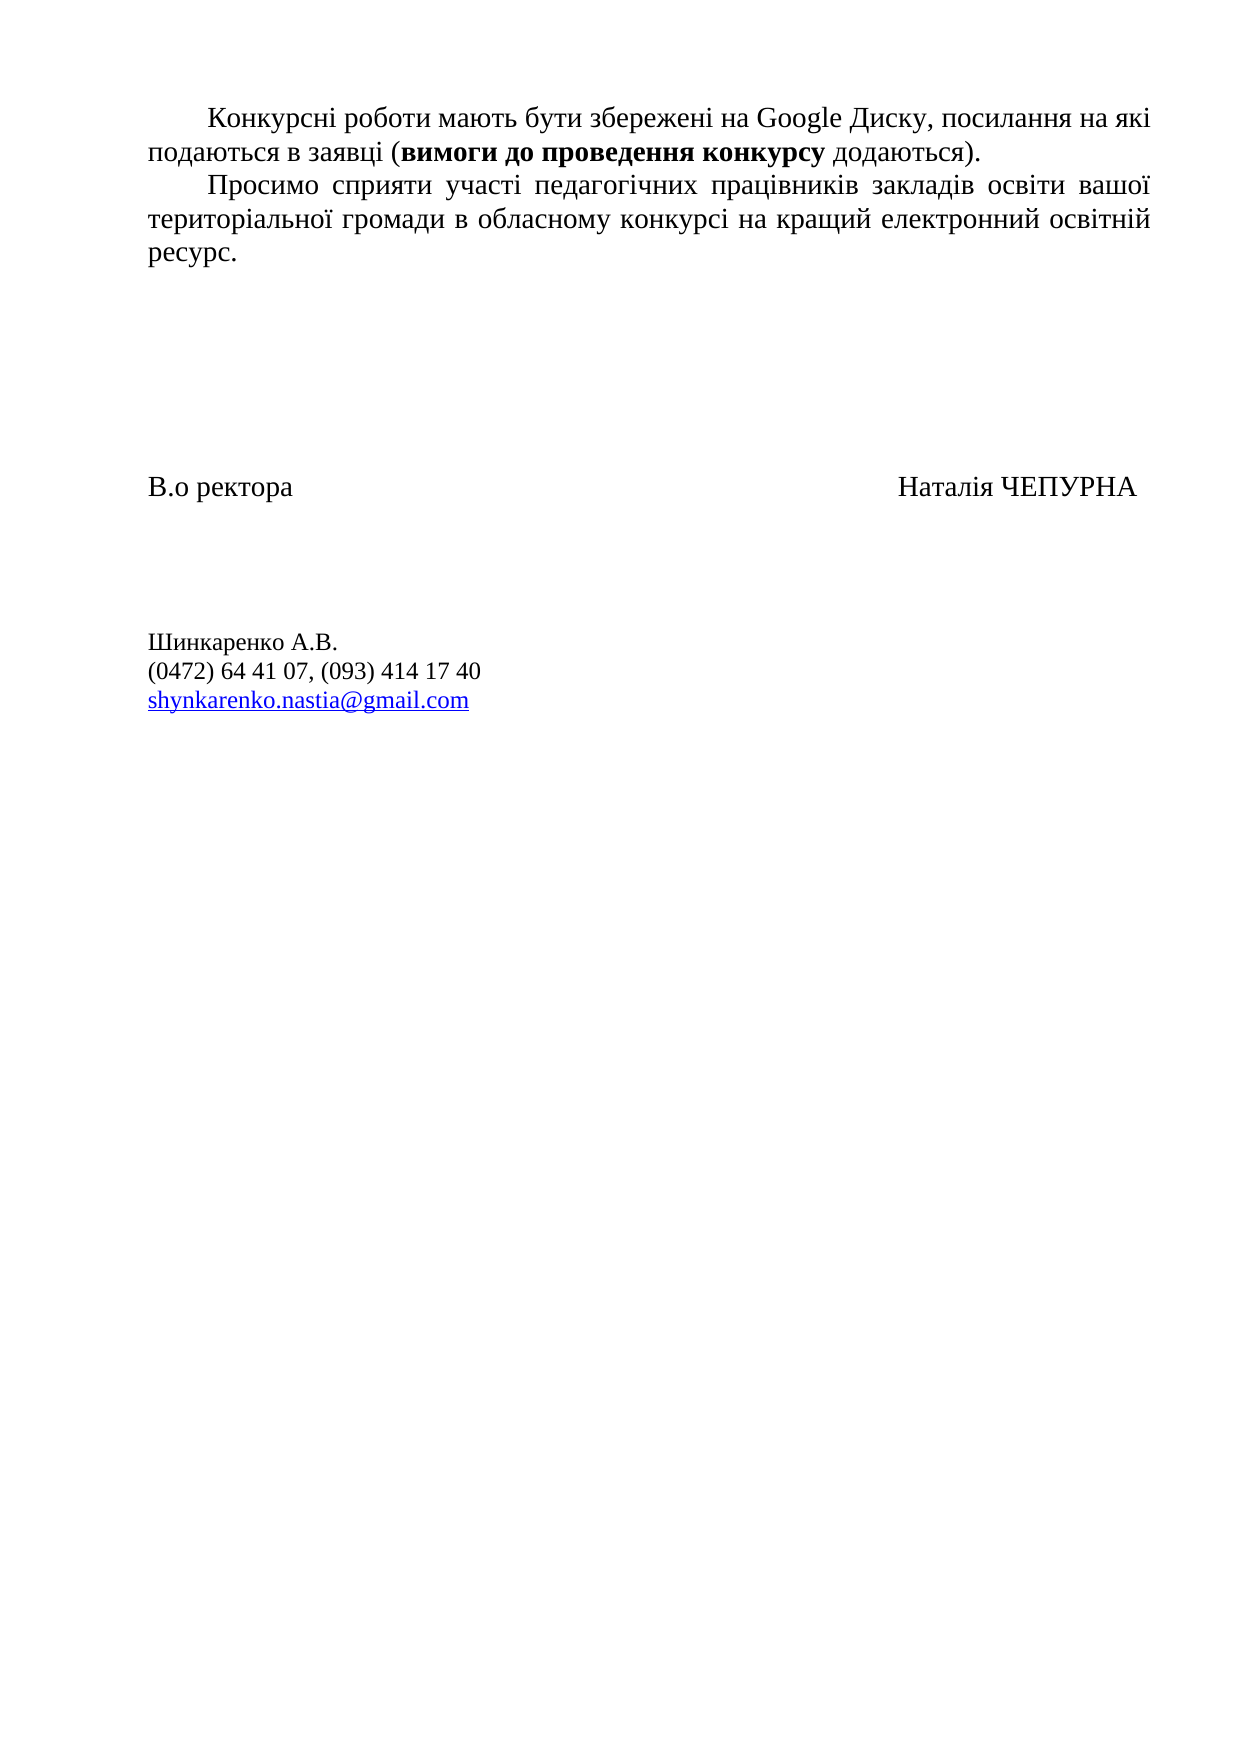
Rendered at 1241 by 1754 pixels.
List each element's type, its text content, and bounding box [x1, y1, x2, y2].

text (0472) 64 41 07, (093) 414 17 40 [148, 656, 1152, 685]
text В.о ректора Наталія ЧЕПУРНА [148, 469, 1152, 503]
text shynkarenko.nastia@gmail.com [148, 685, 1152, 713]
text Конкурсні роботи мають бути збережені на Google Диску, посилання на які подаються в заявці (вимоги до проведення конкурсу додаються). [148, 100, 1152, 167]
text Просимо сприяти участі педагогічних працівників закладів освіти вашої територіальної громади в обласному конкурсі на кращий електронний освітній ресурс. [148, 167, 1152, 268]
text Шинкаренко А.В. [148, 627, 1152, 656]
